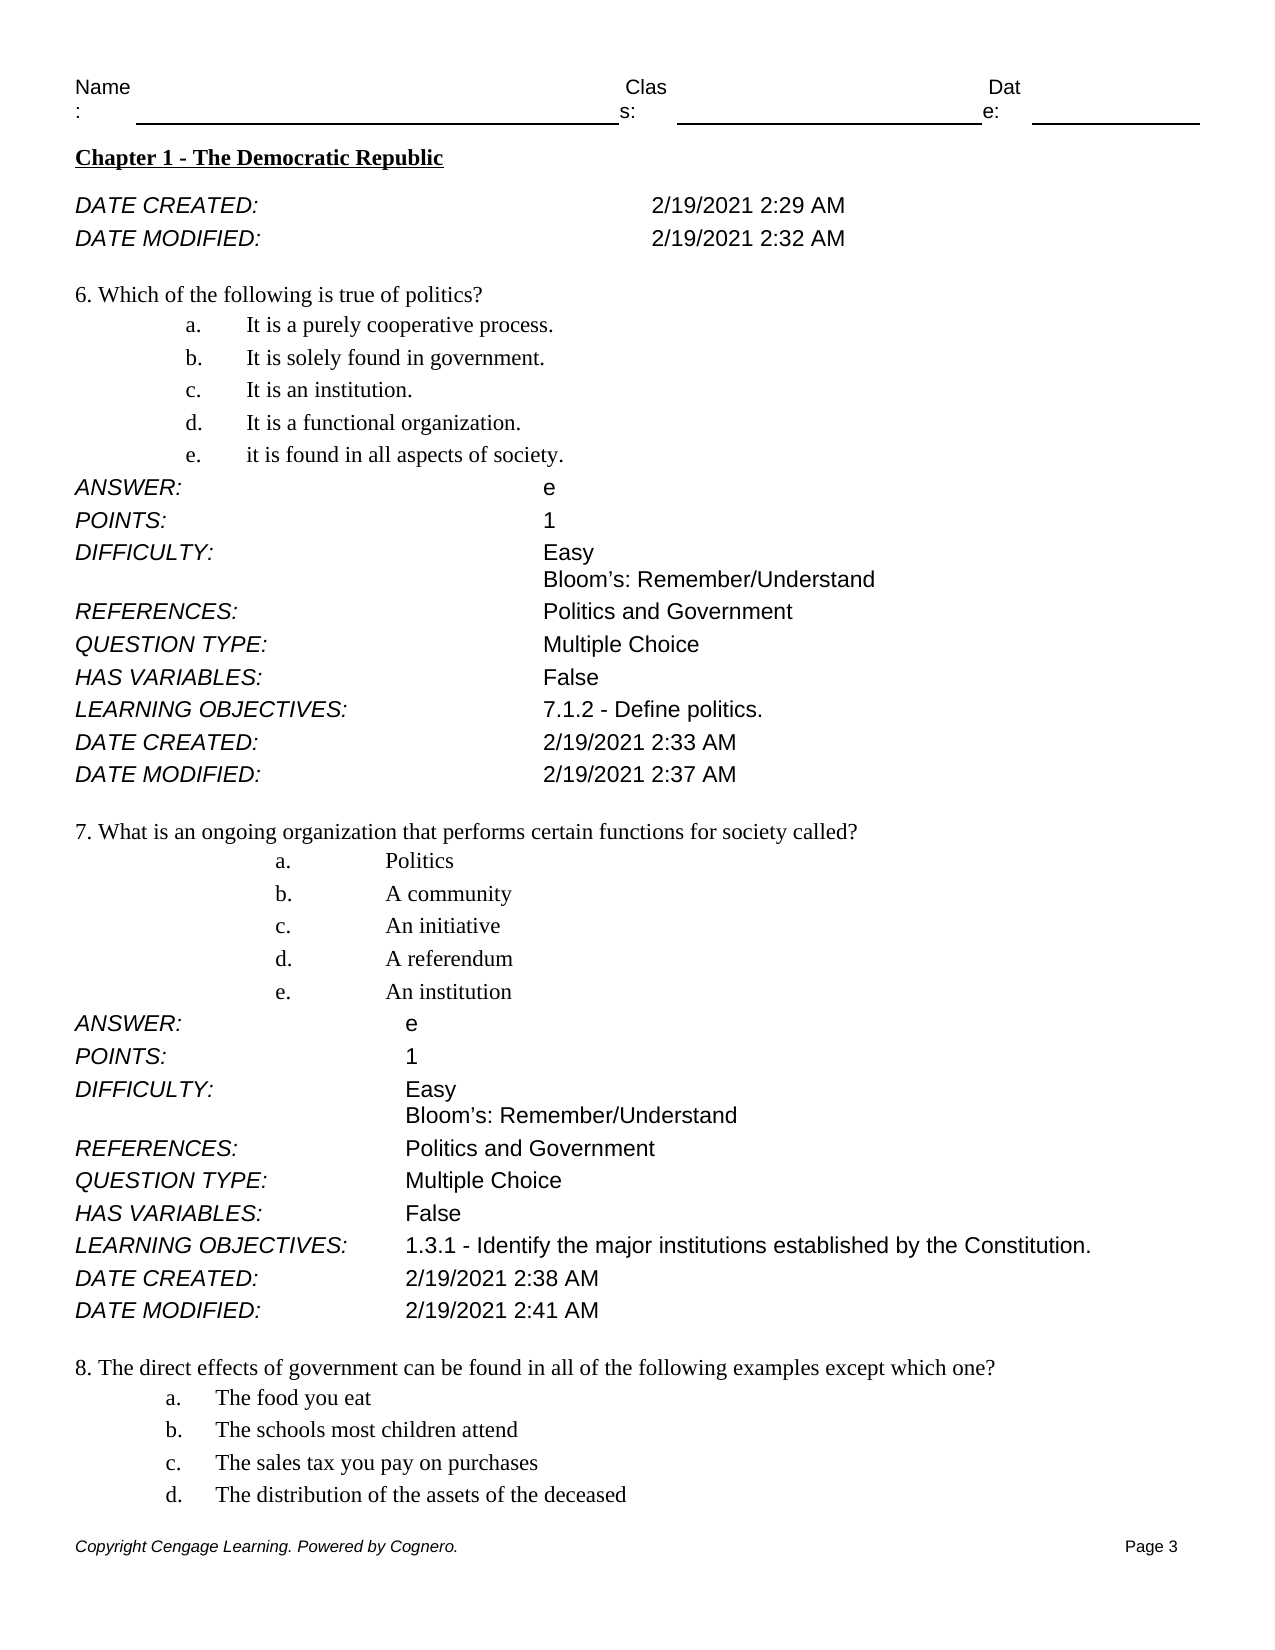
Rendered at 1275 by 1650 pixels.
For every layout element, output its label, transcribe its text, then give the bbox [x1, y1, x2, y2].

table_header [75, 189, 1200, 254]
table_header 7. What is an ongoing organization that performs certain functions for society called? [75, 818, 1200, 1327]
table_header 6. Which of the following is true of politics? [75, 282, 1200, 791]
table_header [75, 1354, 1200, 1511]
